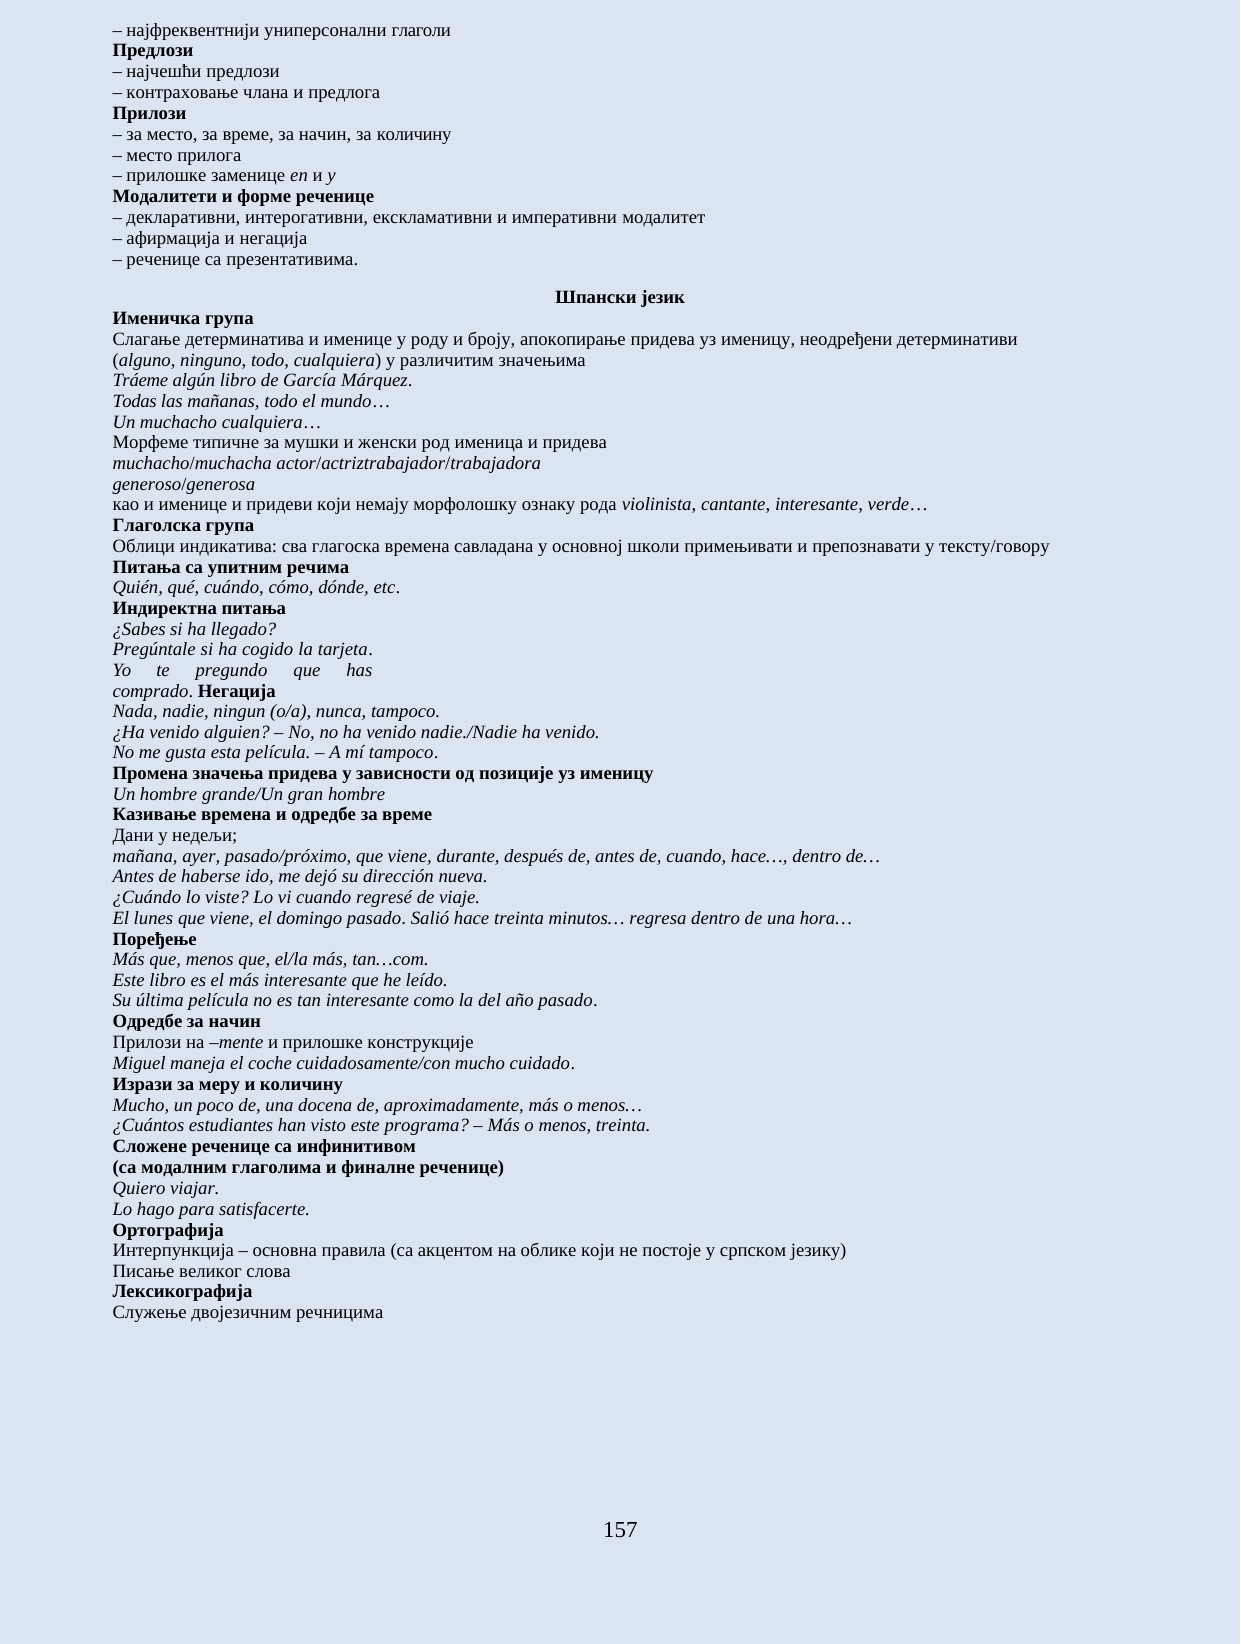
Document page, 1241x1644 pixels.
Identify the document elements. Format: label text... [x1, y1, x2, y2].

list најфреквентнији униперсонални глаголи [112, 19, 1182, 40]
text Nada, nadie, ningun (o/a), nunca, tampoco. [112, 701, 1182, 722]
text Un hombre grande/Un gran hombre Казивање времена и одредбе за време Дани у недељи; [112, 783, 458, 846]
subtitle Сложене реченице са инфинитивом [112, 1136, 1182, 1157]
list афирмација и негација [112, 228, 1182, 248]
list прилошке заменице en и y [112, 165, 1182, 186]
subtitle Одредбе за начин [112, 1011, 1182, 1032]
text Quiero viajar. [112, 1178, 1182, 1198]
subtitle Промена значења придева у зависности од позиције уз именицу [112, 763, 1182, 783]
subtitle Шпански језик [68, 287, 1172, 308]
text Miguel maneja el coche cuidadosamente/con mucho cuidado. [112, 1053, 1182, 1073]
text Más que, menos que, el/la más, tan…com. Este libro es el más interesante que he leído. [112, 949, 458, 990]
text ¿Ha venido alguien? – No, no ha venido nadie./Nadie ha venido. No me gusta esta película. – A mí tampoco. [112, 722, 602, 763]
text Tráeme algún libro de García Márquez. Todas las mañanas, todo el mundo… Un muchacho cualquiera… [112, 370, 412, 432]
subtitle Прилози [112, 103, 1182, 123]
subtitle Глаголска група [112, 515, 1182, 536]
text mañana, ayer, pasado/próximo, que viene, durante, después de, antes de, cuando, hace…, dentro de… Antes de haberse ido, me dejó su dirección nueva. [112, 846, 916, 887]
text Облици индикатива: сва глагоска времена савладана у основној школи примењивати и препознавати у тексту/говору [112, 536, 1182, 557]
list за место, за време, за начин, за количину [112, 123, 1182, 144]
text као и именице и придеви који немају морфолошку ознаку рода violinista, cantante, interesante, verde… [112, 494, 1182, 515]
text Интерпункција – основна правила (са акцентом на облике који не постоје у српском језику) Писање великог слова [112, 1240, 907, 1282]
text Именичка група [112, 308, 1182, 329]
text ¿Cuántos estudiantes han visto este programa? – Más o menos, treinta. [112, 1115, 1182, 1136]
list реченице са презентативима. [112, 248, 1182, 270]
list декларативни, интерогативни, екскламативни и императивни модалитет [112, 207, 1182, 228]
text Прилози на –mente и прилошке конструкције [112, 1032, 1182, 1053]
subtitle Изрази за меру и количину [112, 1073, 1182, 1094]
text Pregúntale si ha cogido la tarjeta. Yo te pregundo que has comprado. Негација [112, 639, 373, 701]
subtitle Поређење [112, 928, 1182, 949]
text Mucho, un poco de, una docena de, aproximadamente, más o menos… [112, 1094, 1182, 1115]
text (са модалним глаголима и финалне реченице) [112, 1157, 1182, 1178]
subtitle Модалитети и форме реченице [112, 186, 1182, 207]
text El lunes que viene, еl domingo pasado. Salió hace treinta minutos… regresa dentro de una hora… [112, 907, 1182, 928]
list место прилога [112, 144, 1182, 165]
text Lo hago para satisfacerte. [112, 1198, 1182, 1219]
subtitle Предлози [112, 40, 1182, 61]
text ¿Cuándo lo viste? Lo vi cuando regresé de viaje. [112, 887, 1182, 907]
subtitle Лексикографија [112, 1282, 1182, 1302]
text Su última película no es tan interesante como la del año pasado. [112, 990, 1182, 1011]
subtitle Ортографија [112, 1219, 1182, 1240]
list најчешћи предлози [112, 61, 1182, 82]
text ¿Sabes si ha llegado? [112, 619, 1182, 639]
text Морфеме типичне за мушки и женски род именица и придева muchacho/muchacha actor/actriztrabajador/trabajadora generoso/generosa [112, 432, 643, 494]
text Питања са упитним речима Quién, qué, cuándo, cómo, dónde, etc. Индиректна питања [112, 557, 400, 619]
text Служење двојезичним речницима [112, 1302, 1182, 1323]
text Слагање детерминатива и именице у роду и броју, апокопирање придева уз именицу, неодређени детерминативи (alguno, ninguno, todo, cualquiera) у различитим значењима [112, 329, 1021, 370]
list контраховање члана и предлога [112, 82, 1182, 103]
